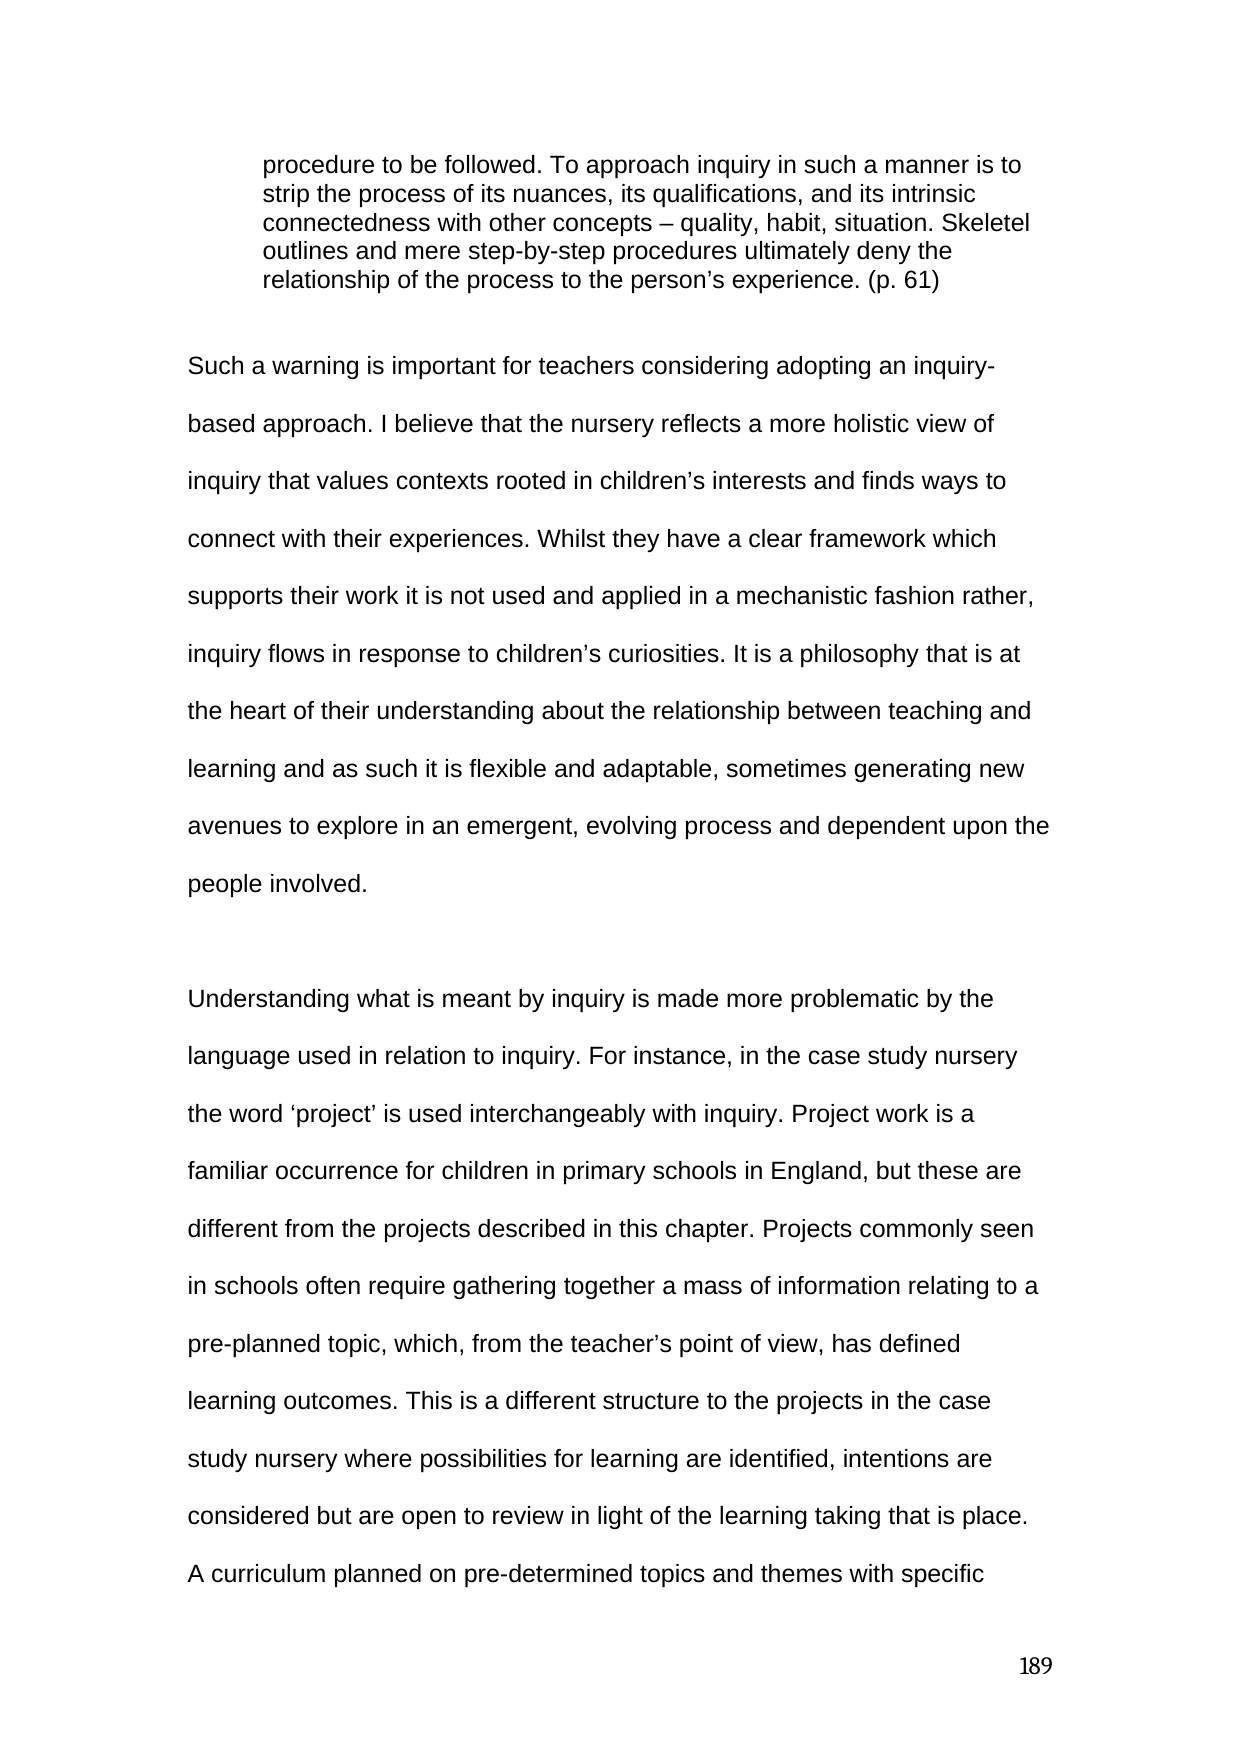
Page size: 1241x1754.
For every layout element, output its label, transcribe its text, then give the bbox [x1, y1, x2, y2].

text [187, 984, 1053, 1587]
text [262, 150, 1053, 294]
text Such a warning is important for teachers considering adopting an inquiry- based approach. I believe that the nursery reflects a more holistic view of inquiry that values contexts rooted in children’s interests and finds ways to connect with their experiences. Whilst they have a clear framework which supports their work it is not used and applied in a mechanistic fashion rather, inquiry flows in response to children’s curiosities. It is a philosophy that is at the heart of their understanding about the relationship between teaching and learning and as such it is flexible and adaptable, sometimes generating new avenues to explore in an emergent, evolving process and dependent upon the people involved. [187, 351, 1053, 897]
